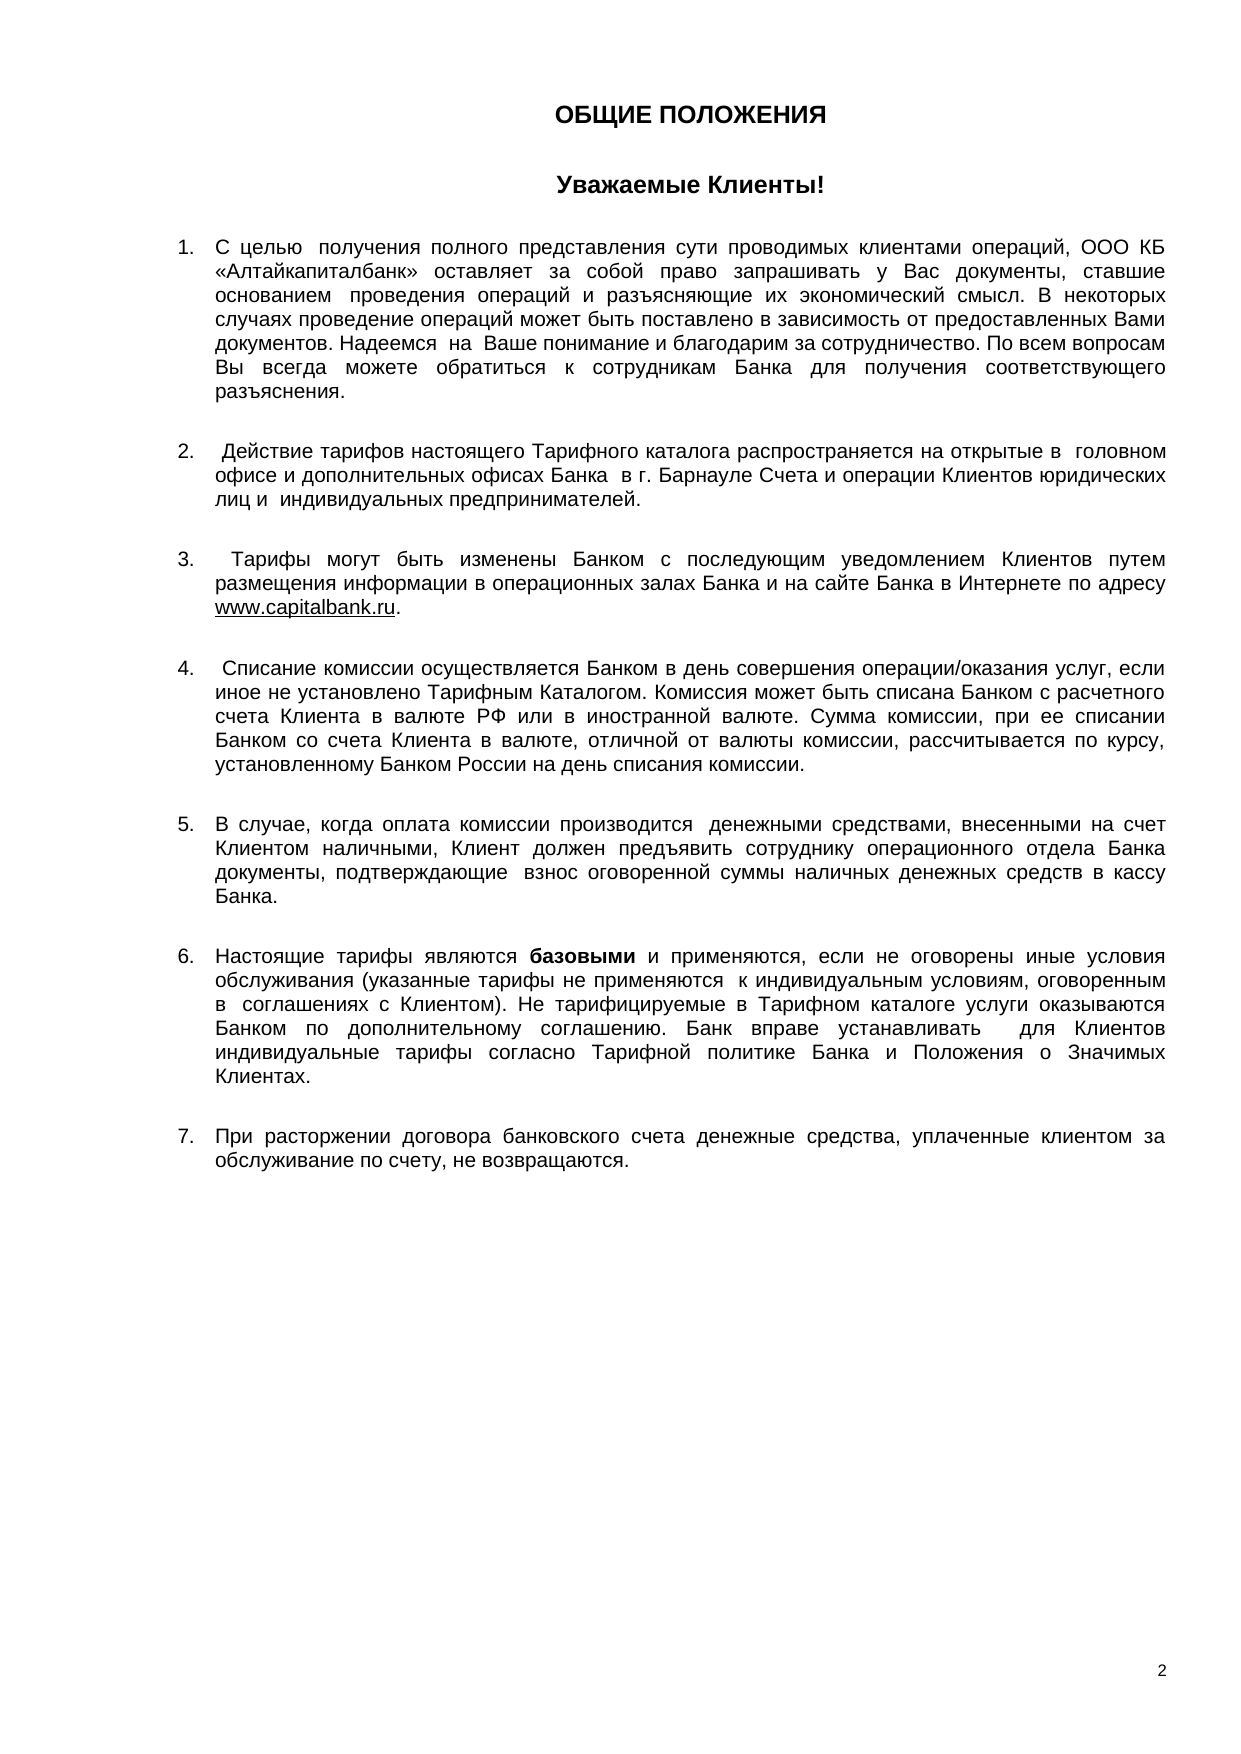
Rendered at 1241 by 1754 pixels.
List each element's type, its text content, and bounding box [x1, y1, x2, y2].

list Списание комиссии осуществляется Банком в день совершения операции/оказания услуг, если иное не установлено Тарифным Каталогом. Комиссия может быть списана Банком с расчетного счета Клиента в валюте РФ или в иностранной валюте. Сумма комиссии, при ее списании Банком со счета Клиента в валюте, отличной от валюты комиссии, рассчитывается по курсу, установленному Банком России на день списания комиссии. [177, 656, 1167, 775]
list Тарифы могут быть изменены Банком с последующим уведомлением Клиентов путем размещения информации в операционных залах Банка и на сайте Банка в Интернете по адресу www.capitalbank.ru. [177, 547, 1167, 619]
list Действие тарифов настоящего Тарифного каталога распространяется на открытые в головном офисе и дополнительных офисах Банка в г. Барнауле Счета и операции Клиентов юридических лиц и индивидуальных предпринимателей. [177, 439, 1167, 511]
list В случае, когда оплата комиссии производится денежными средствами, внесенными на счет Клиентом наличными, Клиент должен предъявить сотруднику операционного отдела Банка документы, подтверждающие взнос оговоренной суммы наличных денежных средств в кассу Банка. [177, 812, 1167, 908]
text ОБЩИЕ ПОЛОЖЕНИЯ [215, 99, 1167, 128]
text Уважаемые Клиенты! [215, 169, 1167, 198]
list Настоящие тарифы являются базовыми и применяются, если не оговорены иные условия обслуживания (указанные тарифы не применяются к индивидуальным условиям, оговоренным в соглашениях с Клиентом). Не тарифицируемые в Тарифном каталоге услуги оказываются Банком по дополнительному соглашению. Банк вправе устанавливать для Клиентов индивидуальные тарифы согласно Тарифной политике Банка и Положения о Значимых Клиентах. [177, 944, 1167, 1088]
list При расторжении договора банковского счета денежные средства, уплаченные клиентом за обслуживание по счету, не возвращаются. [177, 1124, 1167, 1172]
list С целью получения полного представления сути проводимых клиентами операций, ООО КБ «Алтайкапиталбанк» оставляет за собой право запрашивать у Вас документы, ставшие основанием проведения операций и разъясняющие их экономический смысл. В некоторых случаях проведение операций может быть поставлено в зависимость от предоставленных Вами документов. Надеемся на Ваше понимание и благодарим за сотрудничество. По всем вопросам Вы всегда можете обратиться к сотрудникам Банка для получения соответствующего разъяснения. [177, 235, 1167, 402]
